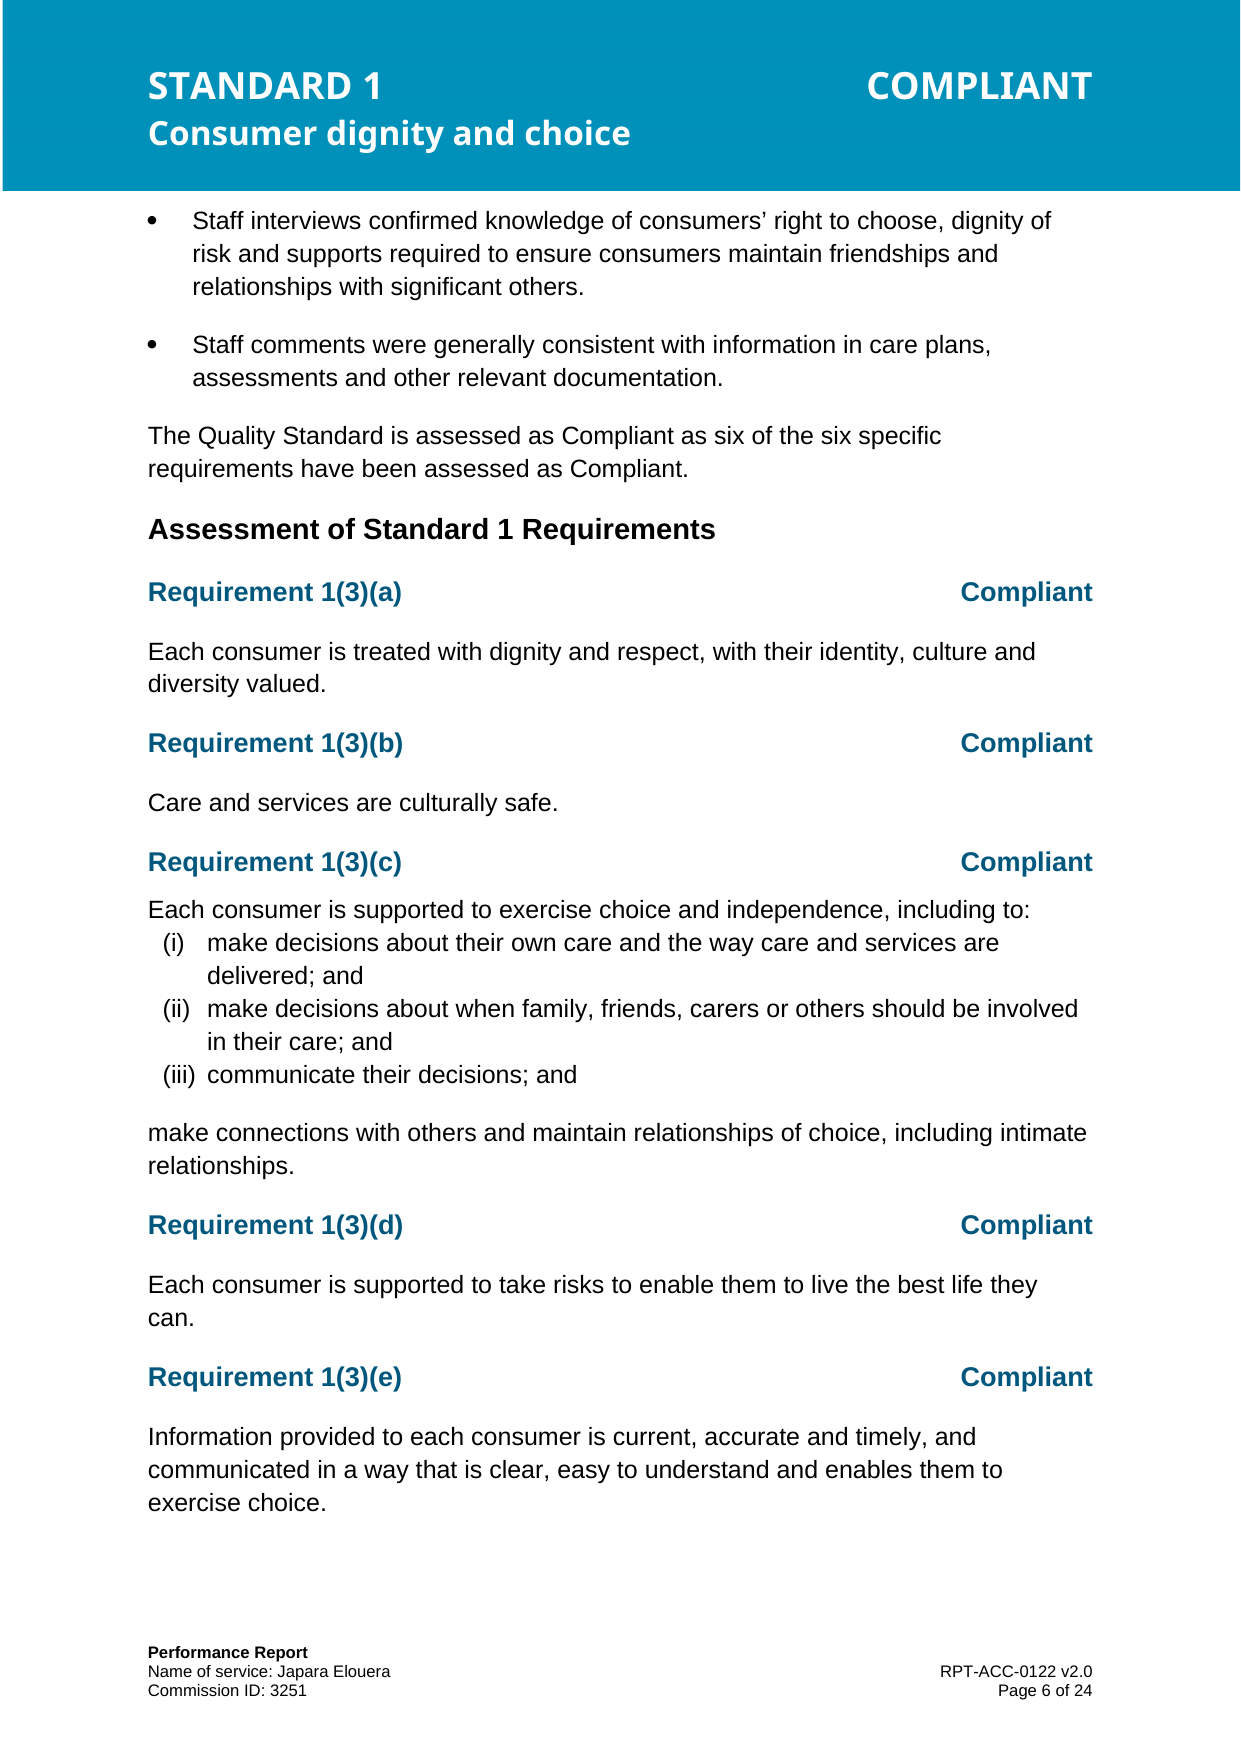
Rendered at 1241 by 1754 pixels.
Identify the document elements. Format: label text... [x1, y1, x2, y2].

subtitle Requirement 1(3)(d) Compliant [148, 1209, 1092, 1240]
list make decisions about when family, friends, carers or others should be involved in their care; and [162, 994, 1092, 1056]
text The Quality Standard is assessed as Compliant as six of the six specific requirements have been assessed as Compliant. [148, 421, 1092, 483]
subtitle Assessment of Standard 1 Requirements [148, 512, 1092, 546]
subtitle Requirement 1(3)(c) Compliant [148, 846, 1092, 878]
text Each consumer is supported to exercise choice and independence, including to: [148, 895, 1092, 924]
list communicate their decisions; and [162, 1060, 1092, 1089]
subtitle Requirement 1(3)(b) Compliant [148, 727, 1092, 759]
subtitle Requirement 1(3)(a) Compliant [148, 576, 1092, 607]
list make decisions about their own care and the way care and services are delivered; and [162, 928, 1092, 990]
text Each consumer is treated with dignity and respect, with their identity, culture and diversity valued. [148, 636, 1092, 698]
list Staff comments were generally consistent with information in care plans, assessments and other relevant documentation. [148, 330, 1092, 392]
text make connections with others and maintain relationships of choice, including intimate relationships. [148, 1118, 1092, 1180]
text Each consumer is supported to take risks to enable them to live the best life they can. [148, 1270, 1092, 1332]
list Staff interviews confirmed knowledge of consumers’ right to choose, dignity of risk and supports required to ensure consumers maintain friendships and relationships with significant others. [148, 206, 1092, 301]
subtitle Requirement 1(3)(e) Compliant [148, 1361, 1092, 1392]
text Information provided to each consumer is current, accurate and timely, and communicated in a way that is clear, easy to understand and enables them to exercise choice. [148, 1422, 1092, 1517]
text Care and services are culturally safe. [148, 788, 1092, 817]
